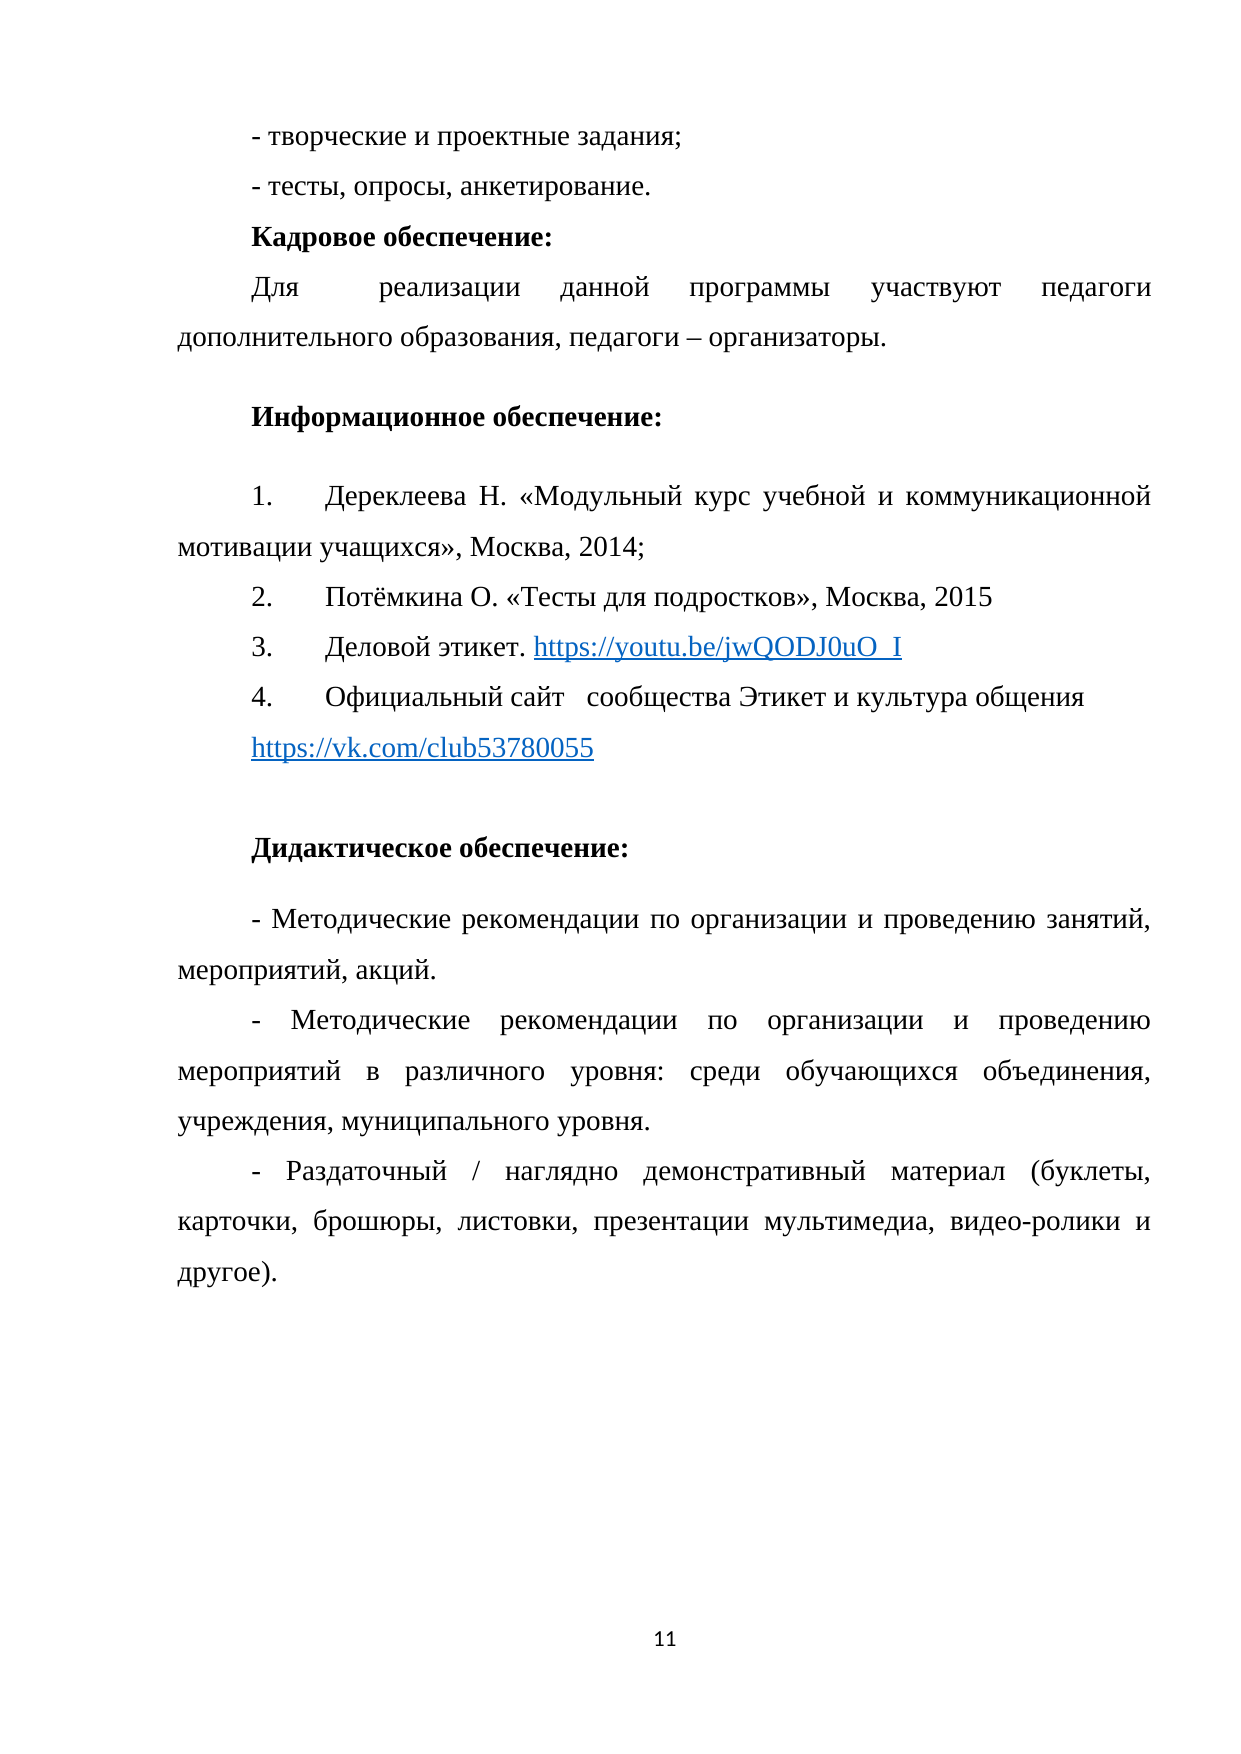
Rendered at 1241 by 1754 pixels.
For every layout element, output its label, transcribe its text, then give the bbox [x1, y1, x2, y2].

subtitle Официальный сайт сообщества Этикет и культура общения [177, 679, 1152, 713]
text Информационное обеспечение: [177, 399, 1152, 432]
list Дереклеева Н. «Модульный курс учебной и коммуникационной мотивации учащихся», Москва, 2014; [177, 478, 1152, 562]
text https://vk.com/club53780055 [177, 730, 1152, 763]
list Деловой этикет. https://youtu.be/jwQODJ0uO_I [177, 629, 1152, 663]
text - тесты, опросы, анкетирование. [177, 168, 1152, 202]
text Кадровое обеспечение: [177, 219, 1152, 252]
text - Раздаточный / наглядно демонстративный материал (буклеты, карточки, брошюры, листовки, презентации мультимедиа, видео-ролики и другое). [177, 1153, 1152, 1287]
text Дидактическое обеспечение: [177, 831, 1152, 864]
list Потёмкина О. «Тесты для подростков», Москва, 2015 [177, 579, 1152, 612]
text - творческие и проектные задания; [177, 118, 1152, 152]
text - Методические рекомендации по организации и проведению мероприятий в различного уровня: среди обучающихся объединения, учреждения, муниципального уровня. [177, 1002, 1152, 1136]
text - Методические рекомендации по организации и проведению занятий, мероприятий, акций. [177, 902, 1152, 986]
text Для реализации данной программы участвуют педагоги дополнительного образования, педагоги – организаторы. [177, 269, 1152, 353]
